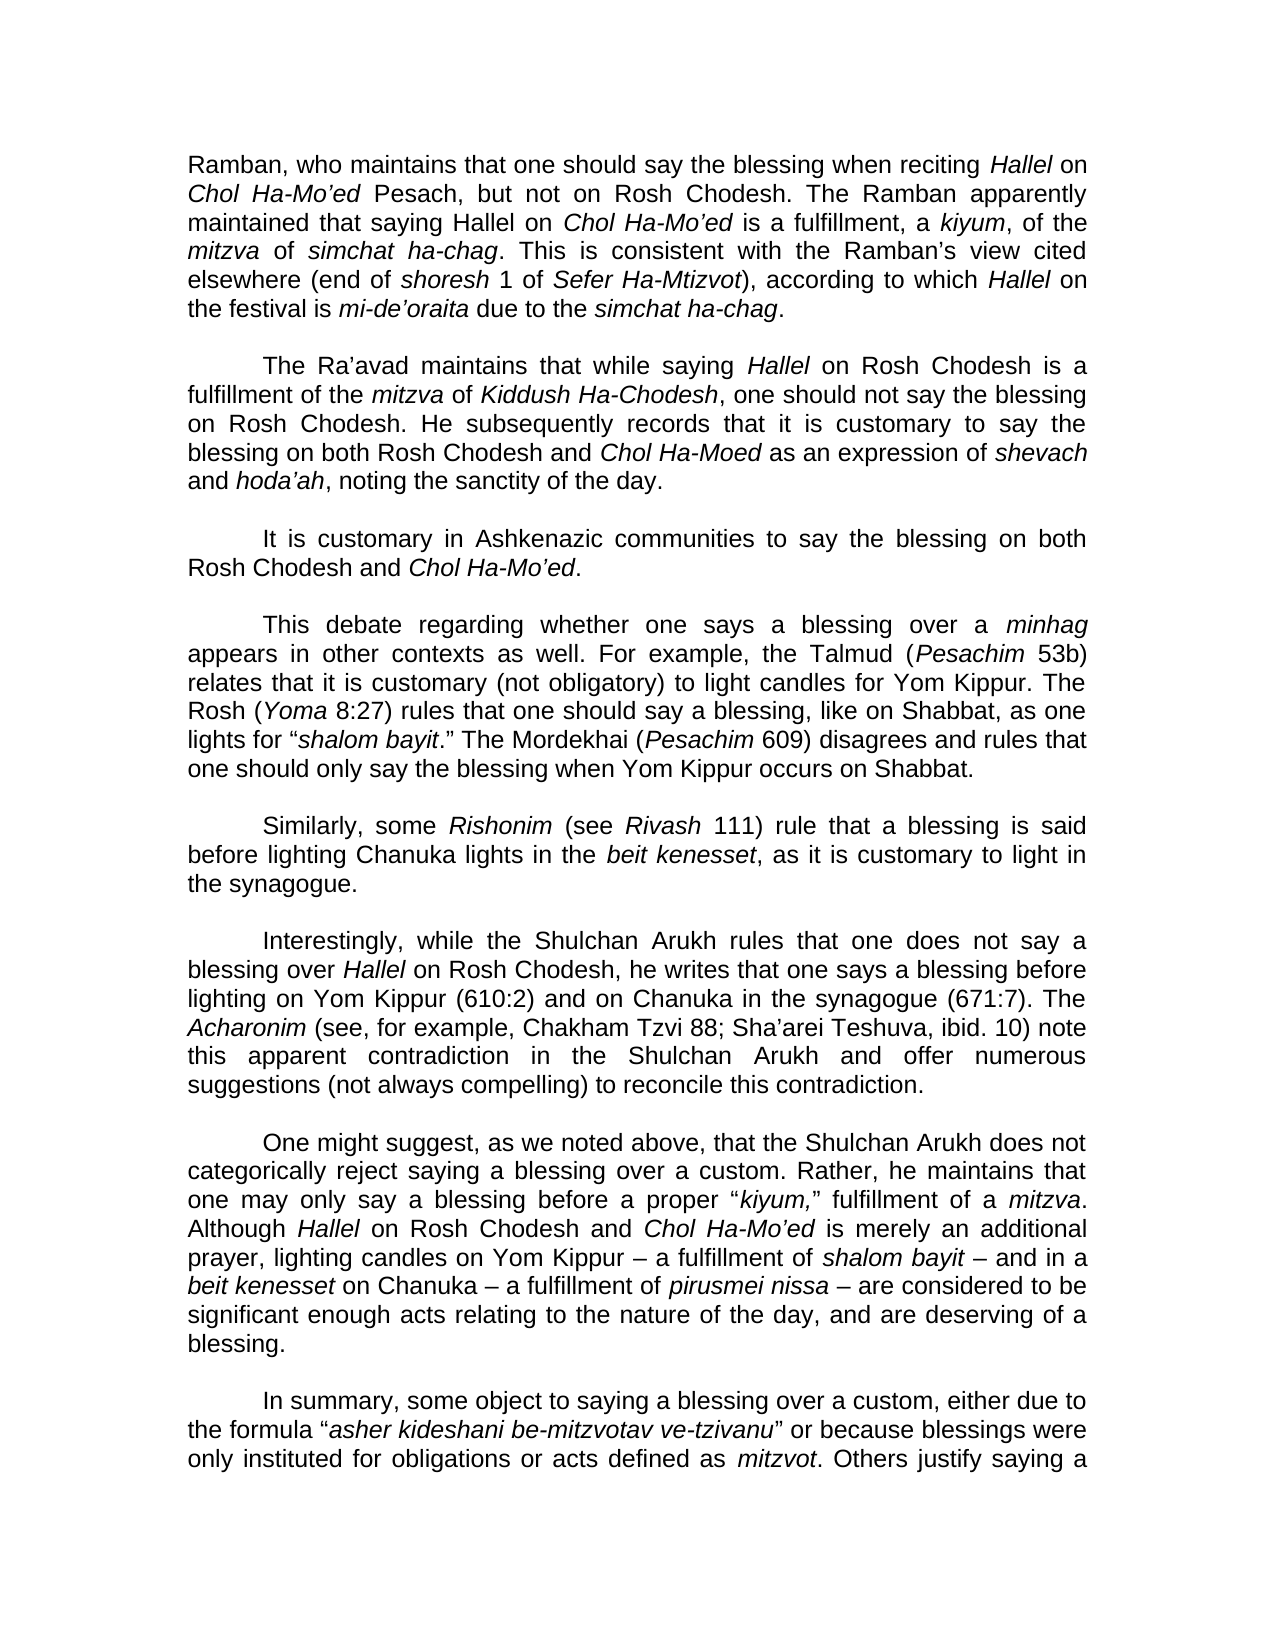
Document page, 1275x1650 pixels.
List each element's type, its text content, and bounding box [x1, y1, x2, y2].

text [187, 1386, 1088, 1472]
text Similarly, some Rishonim (see Rivash 111) rule that a blessing is said before lighting Chanuka lights in the beit kenesset, as it is customary to light in the synagogue. [187, 811, 1088, 897]
text This debate regarding whether one says a blessing over a minhag appears in other contexts as well. For example, the Talmud (Pesachim 53b) relates that it is customary (not obligatory) to light candles for Yom Kippur. The Rosh (Yoma 8:27) rules that one should say a blessing, like on Shabbat, as one lights for “shalom bayit.” The Mordekhai (Pesachim 609) disagrees and rules that one should only say the blessing when Yom Kippur occurs on Shabbat. [187, 610, 1088, 782]
text One might suggest, as we noted above, that the Shulchan Arukh does not categorically reject saying a blessing over a custom. Rather, he maintains that one may only say a blessing before a proper “kiyum,” fulfillment of a mitzva. Although Hallel on Rosh Chodesh and Chol Ha-Mo’ed is merely an additional prayer, lighting candles on Yom Kippur – a fulfillment of shalom bayit – and in a beit kenesset on Chanuka – a fulfillment of pirusmei nissa – are considered to be significant enough acts relating to the nature of the day, and are deserving of a blessing. [187, 1127, 1088, 1357]
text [187, 150, 1088, 322]
text Interestingly, while the Shulchan Arukh rules that one does not say a blessing over Hallel on Rosh Chodesh, he writes that one says a blessing before lighting on Yom Kippur (610:2) and on Chanuka in the synagogue (671:7). The Acharonim (see, for example, Chakham Tzvi 88; Sha’arei Teshuva, ibid. 10) note this apparent contradiction in the Shulchan Arukh and offer numerous suggestions (not always compelling) to reconcile this contradiction. [187, 926, 1088, 1099]
text It is customary in Ashkenazic communities to say the blessing on both Rosh Chodesh and Chol Ha-Mo’ed. [187, 524, 1088, 581]
text The Ra’avad maintains that while saying Hallel on Rosh Chodesh is a fulfillment of the mitzva of Kiddush Ha-Chodesh, one should not say the blessing on Rosh Chodesh. He subsequently records that it is customary to say the blessing on both Rosh Chodesh and Chol Ha-Moed as an expression of shevach and hoda’ah, noting the sanctity of the day. [187, 351, 1088, 495]
